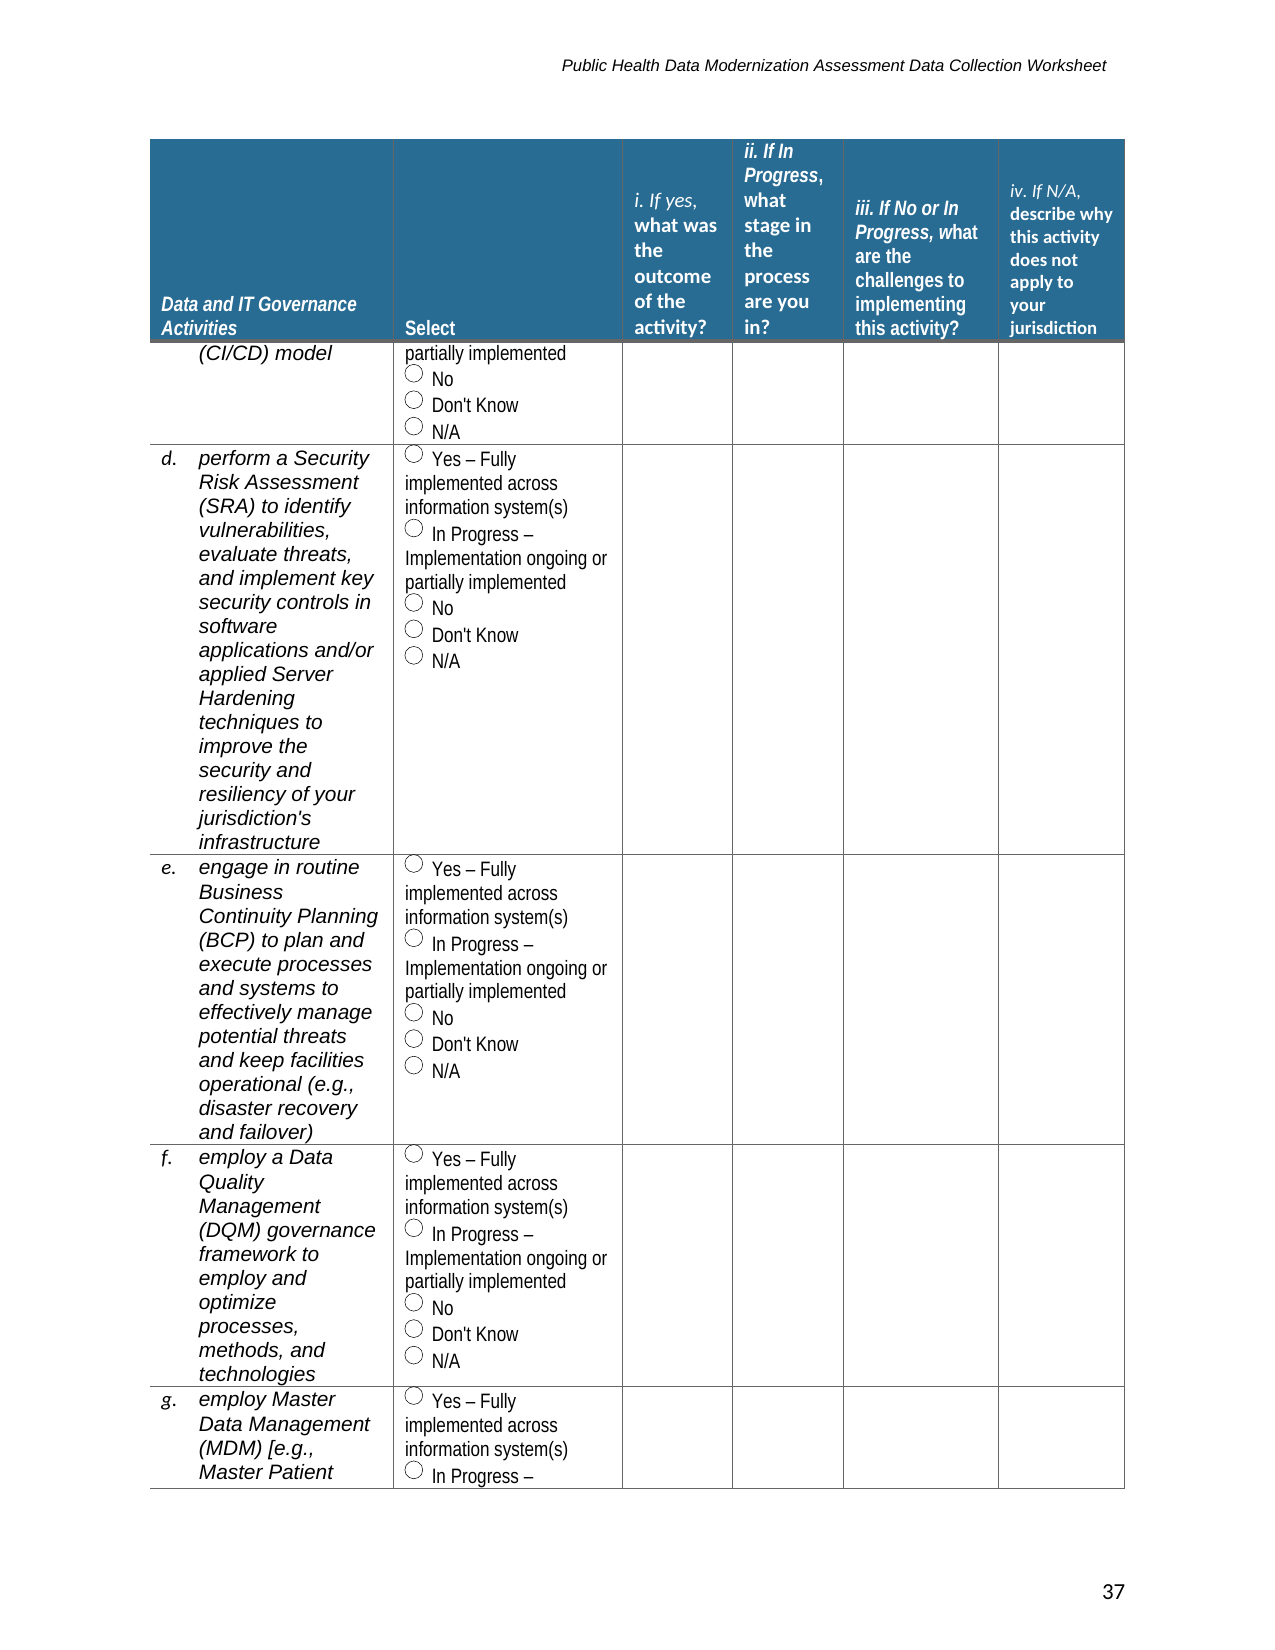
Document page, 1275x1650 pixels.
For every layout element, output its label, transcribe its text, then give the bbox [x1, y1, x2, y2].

table_cell perform a Security Risk Assessment (SRA) to identify vulnerabilities, evaluate threats, and implement key security controls in software applications and/or applied Server Hardening techniques to improve the security and resiliency of your jurisdiction's infrastructure [150, 445, 393, 853]
table_cell Yes – Fully implemented across information system(s) In Progress – Implementation ongoing or partially implemented No Don't Know N/A [394, 1145, 622, 1386]
table_header Data and IT Governance Activities [150, 139, 393, 339]
table_cell [623, 1387, 732, 1487]
table_cell [999, 855, 1124, 1143]
table_cell [733, 1387, 843, 1487]
table_cell [844, 343, 998, 444]
table_cell [844, 855, 998, 1143]
table_cell engage in routine Business Continuity Planning (BCP) to plan and execute processes and systems to effectively manage potential threats and keep facilities operational (e.g., disaster recovery and failover) [150, 855, 393, 1143]
table_cell employ a Data Quality Management (DQM) governance framework to employ and optimize processes, methods, and technologies [150, 1145, 393, 1386]
table_cell Yes – Fully implemented across information system(s) In Progress – Implementation ongoing or partially implemented No Don't Know N/A [394, 1387, 622, 1487]
table_header ii. If In Progress, what stage in the process are you in? [733, 139, 843, 339]
table_cell [999, 1387, 1124, 1487]
table_cell [623, 343, 732, 444]
table_header i. If yes, what was the outcome of the activity? [623, 139, 732, 339]
table_cell adopt a DevOps / DevSecOps continuous integration and continuous delivery (CI/CD) model [150, 343, 393, 444]
table_cell [844, 1387, 998, 1487]
table_cell [733, 1145, 843, 1386]
table_header iv. If N/A, describe why this activity does not apply to your jurisdiction [999, 139, 1124, 339]
table_cell [623, 1145, 732, 1386]
table_cell [844, 1145, 998, 1386]
table_cell [733, 855, 843, 1143]
table_cell [844, 445, 998, 853]
table_cell [999, 1145, 1124, 1386]
table_cell [999, 343, 1124, 444]
table_cell Yes – Fully implemented across information system(s) In Progress – Implementation ongoing or partially implemented No Don't Know N/A [394, 343, 622, 444]
table_cell [623, 445, 732, 853]
table_header iii. If No or In Progress, what are the challenges to implementing this activity? [844, 139, 998, 339]
table_header Select [394, 139, 622, 339]
table_cell [733, 343, 843, 444]
table_cell [733, 445, 843, 853]
table_cell Yes – Fully implemented across information system(s) In Progress – Implementation ongoing or partially implemented No Don't Know N/A [394, 855, 622, 1143]
table_cell Yes – Fully implemented across information system(s) In Progress – Implementation ongoing or partially implemented No Don't Know N/A [394, 445, 622, 853]
table_cell [623, 855, 732, 1143]
table_cell [999, 445, 1124, 853]
